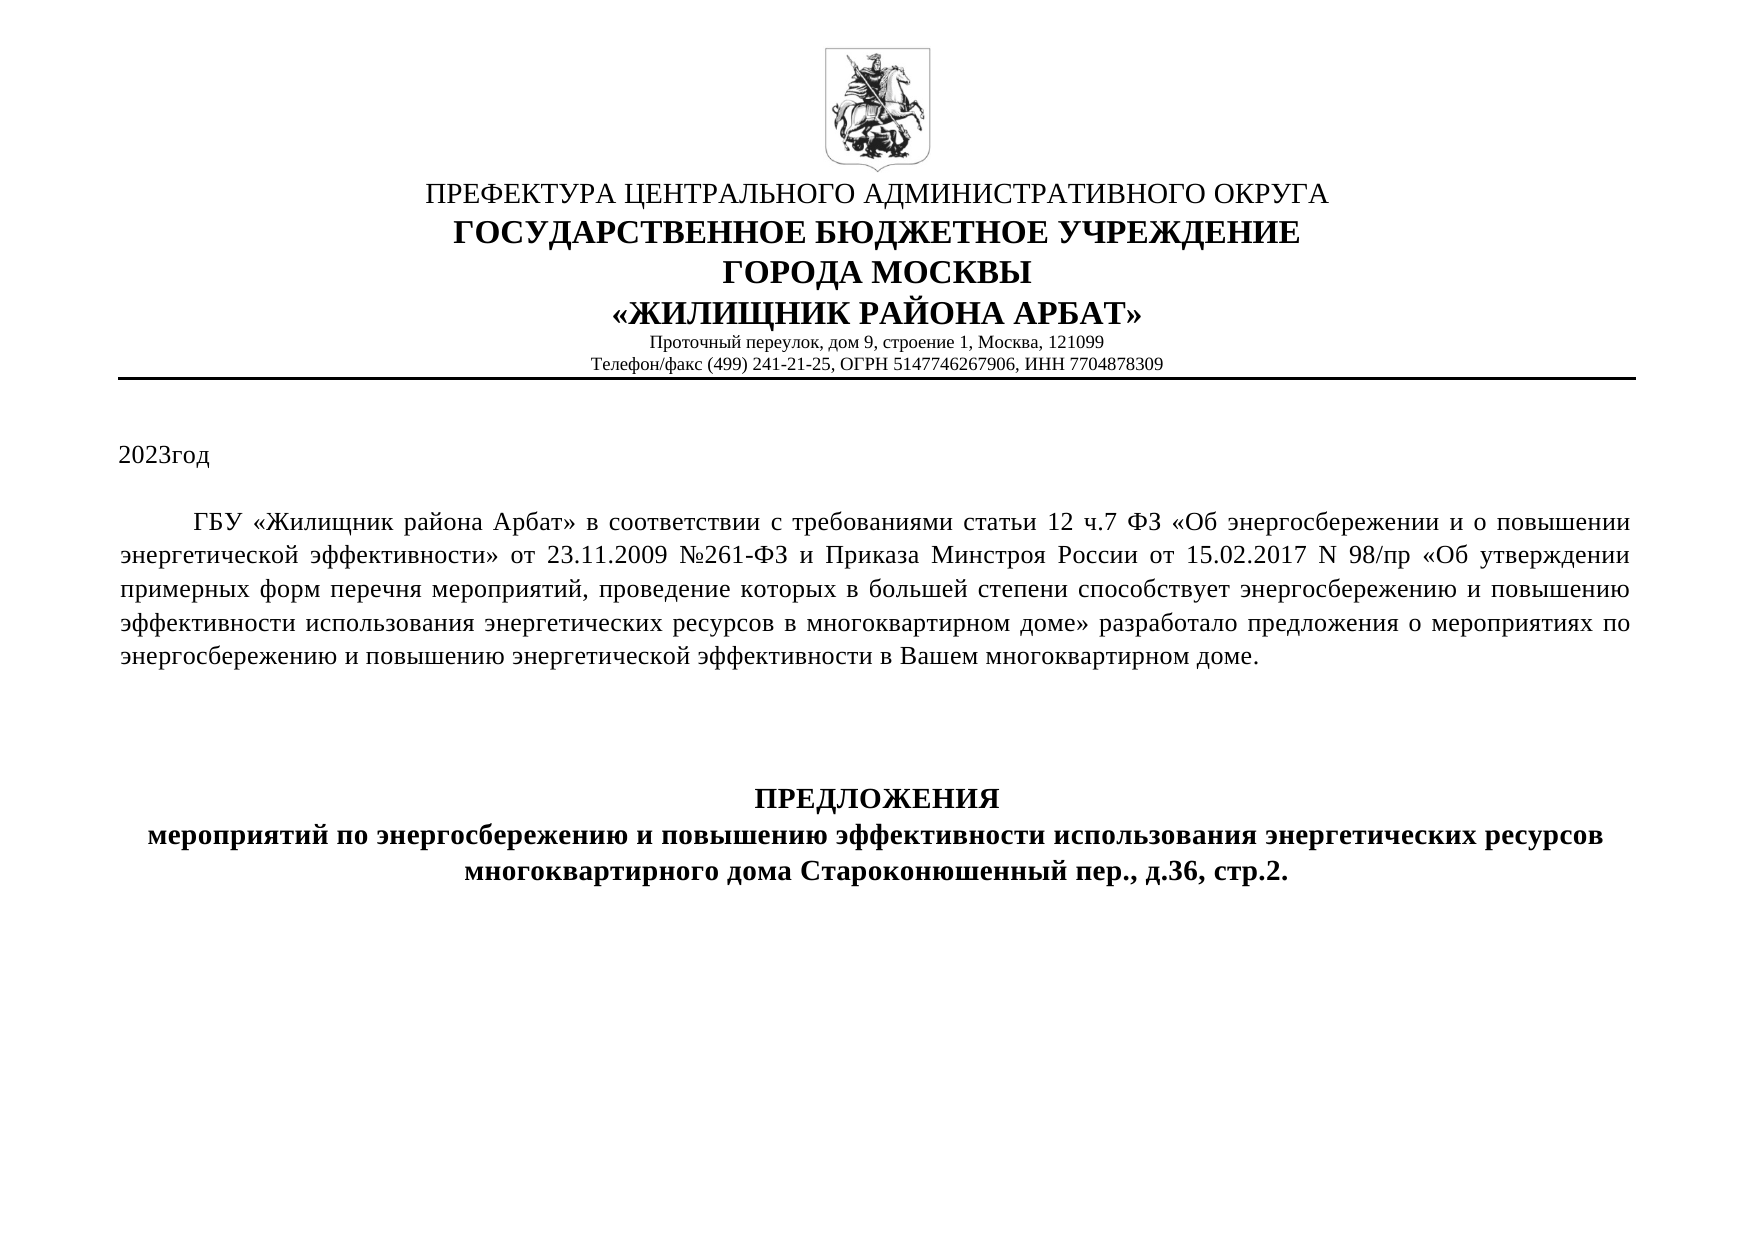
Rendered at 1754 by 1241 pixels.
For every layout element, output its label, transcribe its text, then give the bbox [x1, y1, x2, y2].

picture [823, 46, 932, 175]
text ПРЕФЕКТУРА ЦЕНТРАЛЬНОГО АДМИНИСТРАТИВНОГО ОКРУГА [118, 177, 1636, 210]
text «ЖИЛИЩНИК РАЙОНА АРБАТ» [118, 293, 1636, 331]
text ПРЕДЛОЖЕНИЯ [118, 779, 1636, 815]
text 2023год [118, 436, 1634, 470]
text ГОРОДА МОСКВЫ [118, 253, 1636, 291]
text Проточный переулок, дом 9, строение 1, Москва, 121099 [118, 331, 1636, 353]
text ГБУ «Жилищник района Арбат» в соответствии с требованиями статьи 12 ч.7 ФЗ «Об энергосбережении и о повышении энергетической эффективности» от 23.11.2009 №261-ФЗ и Приказа Минстроя России от 15.02.2017 N 98/пр «Об утверждении примерных форм перечня мероприятий, проведение которых в большей степени способствует энергосбережению и повышению эффективности использования энергетических ресурсов в многоквартирном доме» разработало предложения о мероприятиях по энергосбережению и повышению энергетической эффективности в Вашем многоквартирном доме. [120, 503, 1634, 671]
text ГОСУДАРСТВЕННОЕ БЮДЖЕТНОЕ УЧРЕЖДЕНИЕ [118, 212, 1636, 251]
text Телефон/факс (499) 241-21-25, ОГРН 5147746267906, ИНН 7704878309 [118, 353, 1636, 377]
text мероприятий по энергосбережению и повышению эффективности использования энергетических ресурсов многоквартирного дома Староконюшенный пер., д.36, стр.2. [118, 815, 1636, 887]
